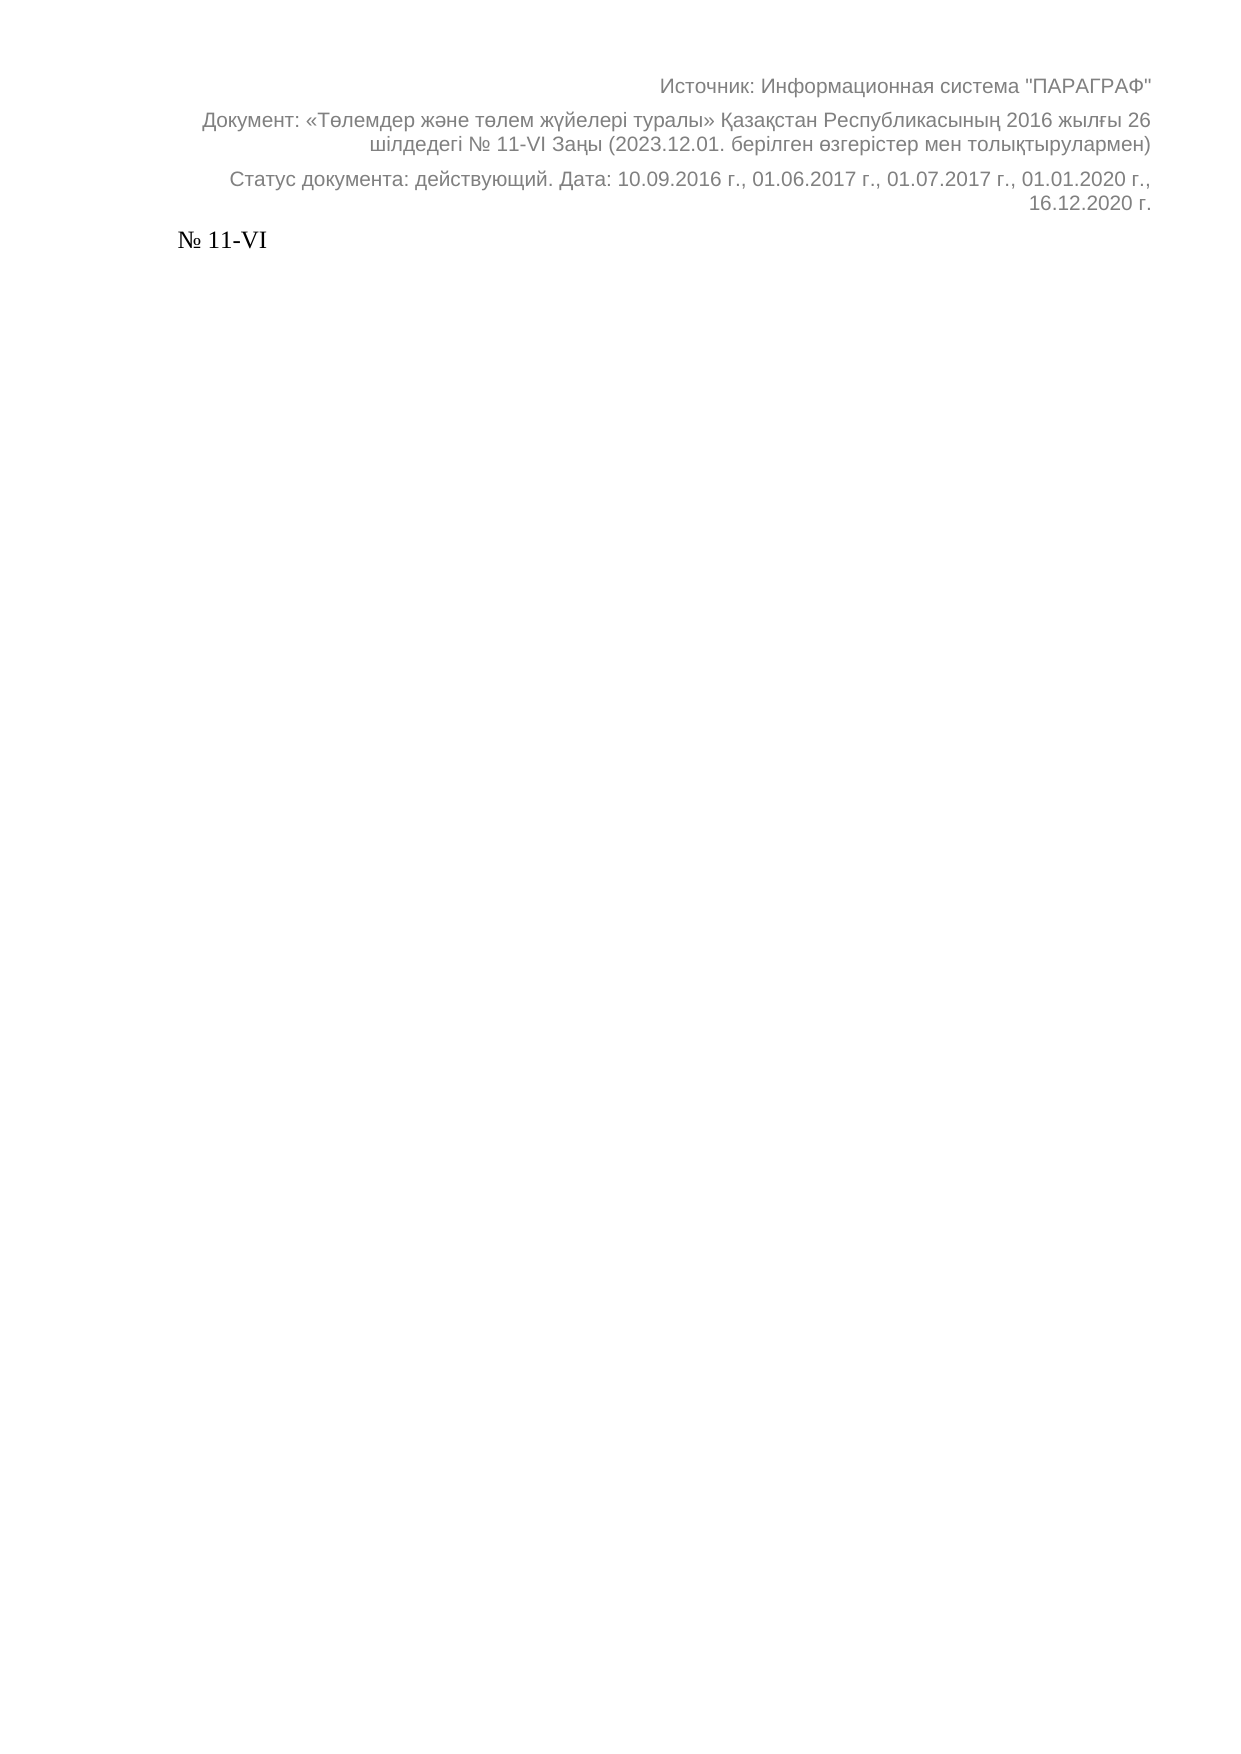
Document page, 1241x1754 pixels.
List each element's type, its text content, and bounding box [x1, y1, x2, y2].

text № 11-VІ [177, 225, 1152, 253]
